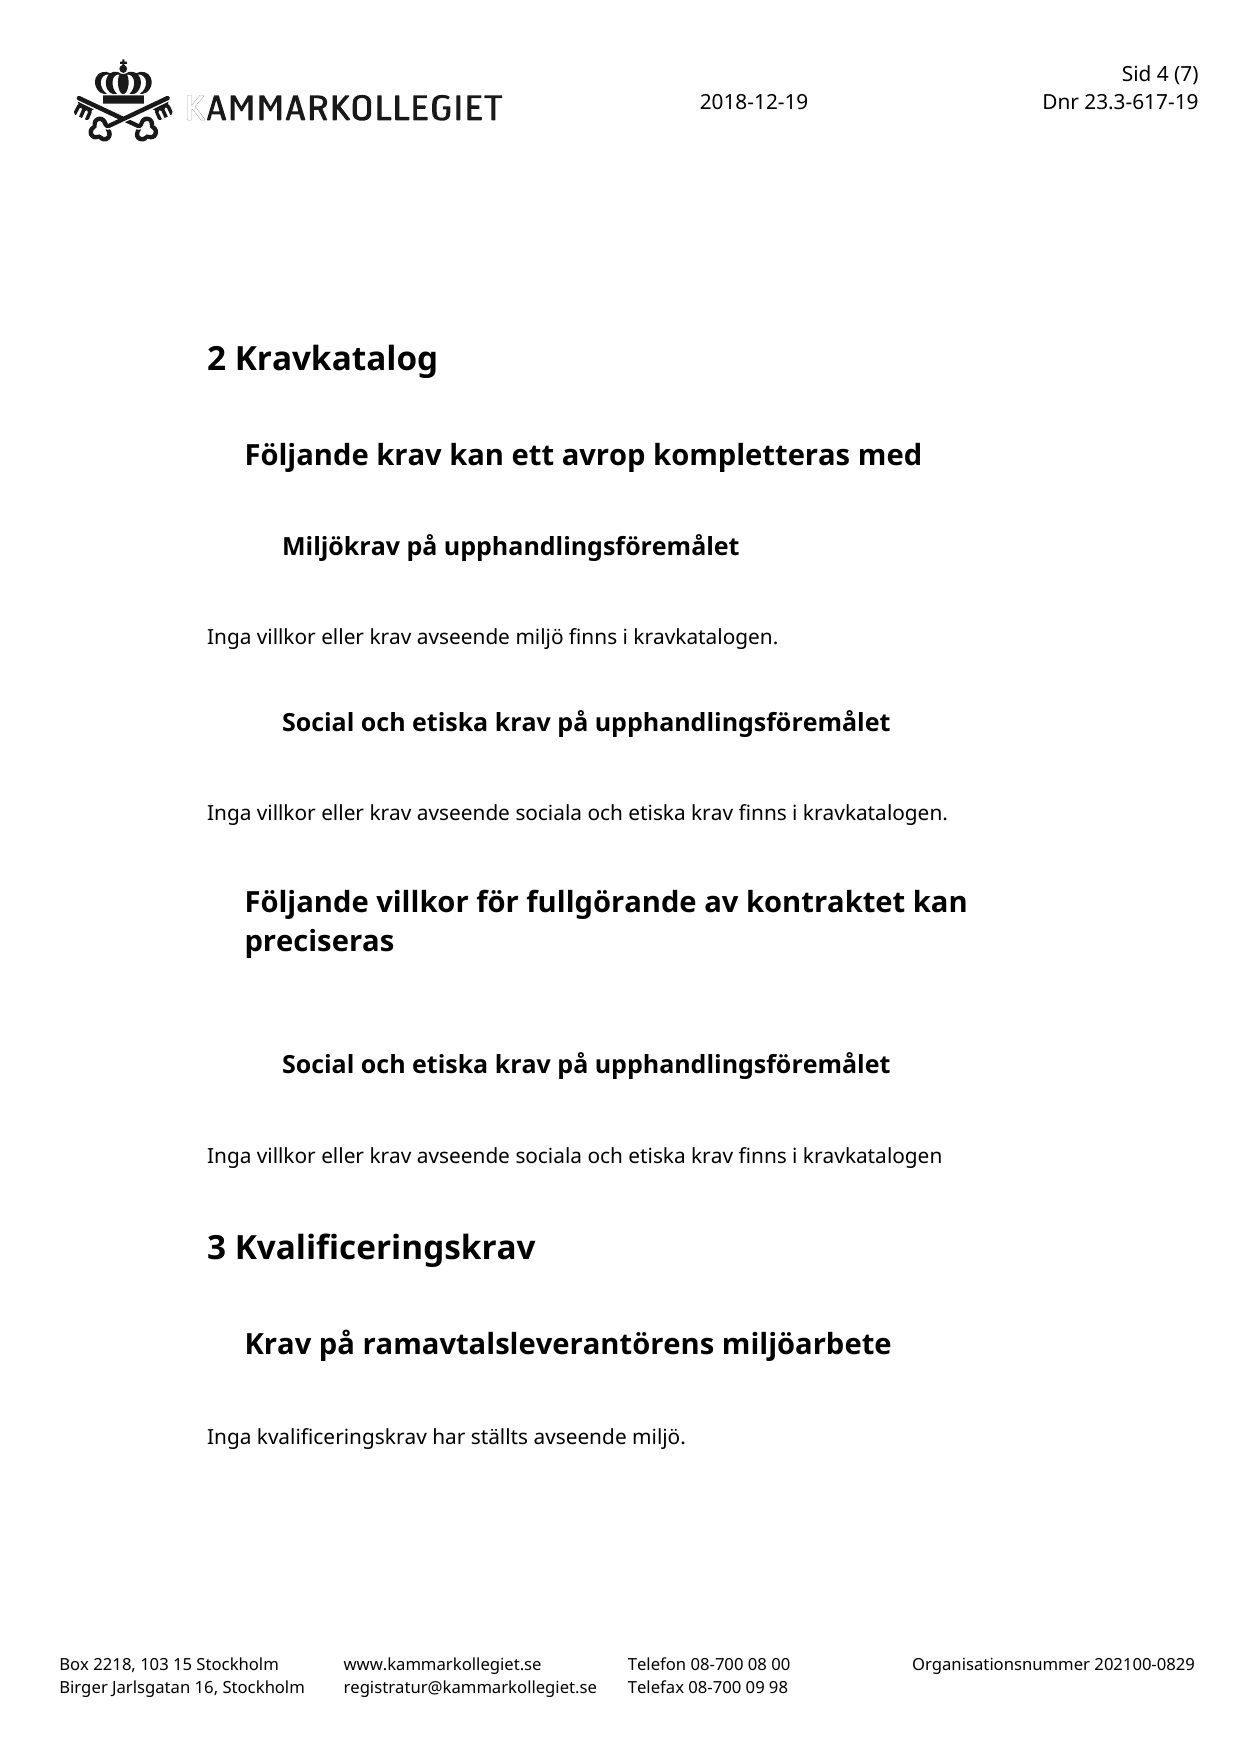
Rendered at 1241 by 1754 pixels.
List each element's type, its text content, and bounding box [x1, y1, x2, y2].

subtitle Krav på ramavtalsleverantörens miljöarbete [244, 1323, 1033, 1363]
subtitle 3 Kvalificeringskrav [207, 1223, 1033, 1269]
subtitle Social och etiska krav på upphandlingsföremålet [282, 1047, 1033, 1081]
text Inga villkor eller krav avseende miljö finns i kravkatalogen. [207, 622, 1033, 650]
subtitle Följande villkor för fullgörande av kontraktet kan preciseras [244, 881, 1033, 960]
subtitle 2 Kravkatalog [207, 335, 1033, 380]
text Inga kvalificeringskrav har ställts avseende miljö. [207, 1422, 1033, 1451]
text Inga villkor eller krav avseende sociala och etiska krav finns i kravkatalogen. [207, 798, 1033, 827]
subtitle Social och etiska krav på upphandlingsföremålet [282, 704, 1033, 739]
text Inga villkor eller krav avseende sociala och etiska krav finns i kravkatalogen [207, 1141, 1033, 1169]
subtitle Följande krav kan ett avrop kompletteras med [244, 434, 1033, 474]
subtitle Miljökrav på upphandlingsföremålet [282, 528, 1033, 562]
